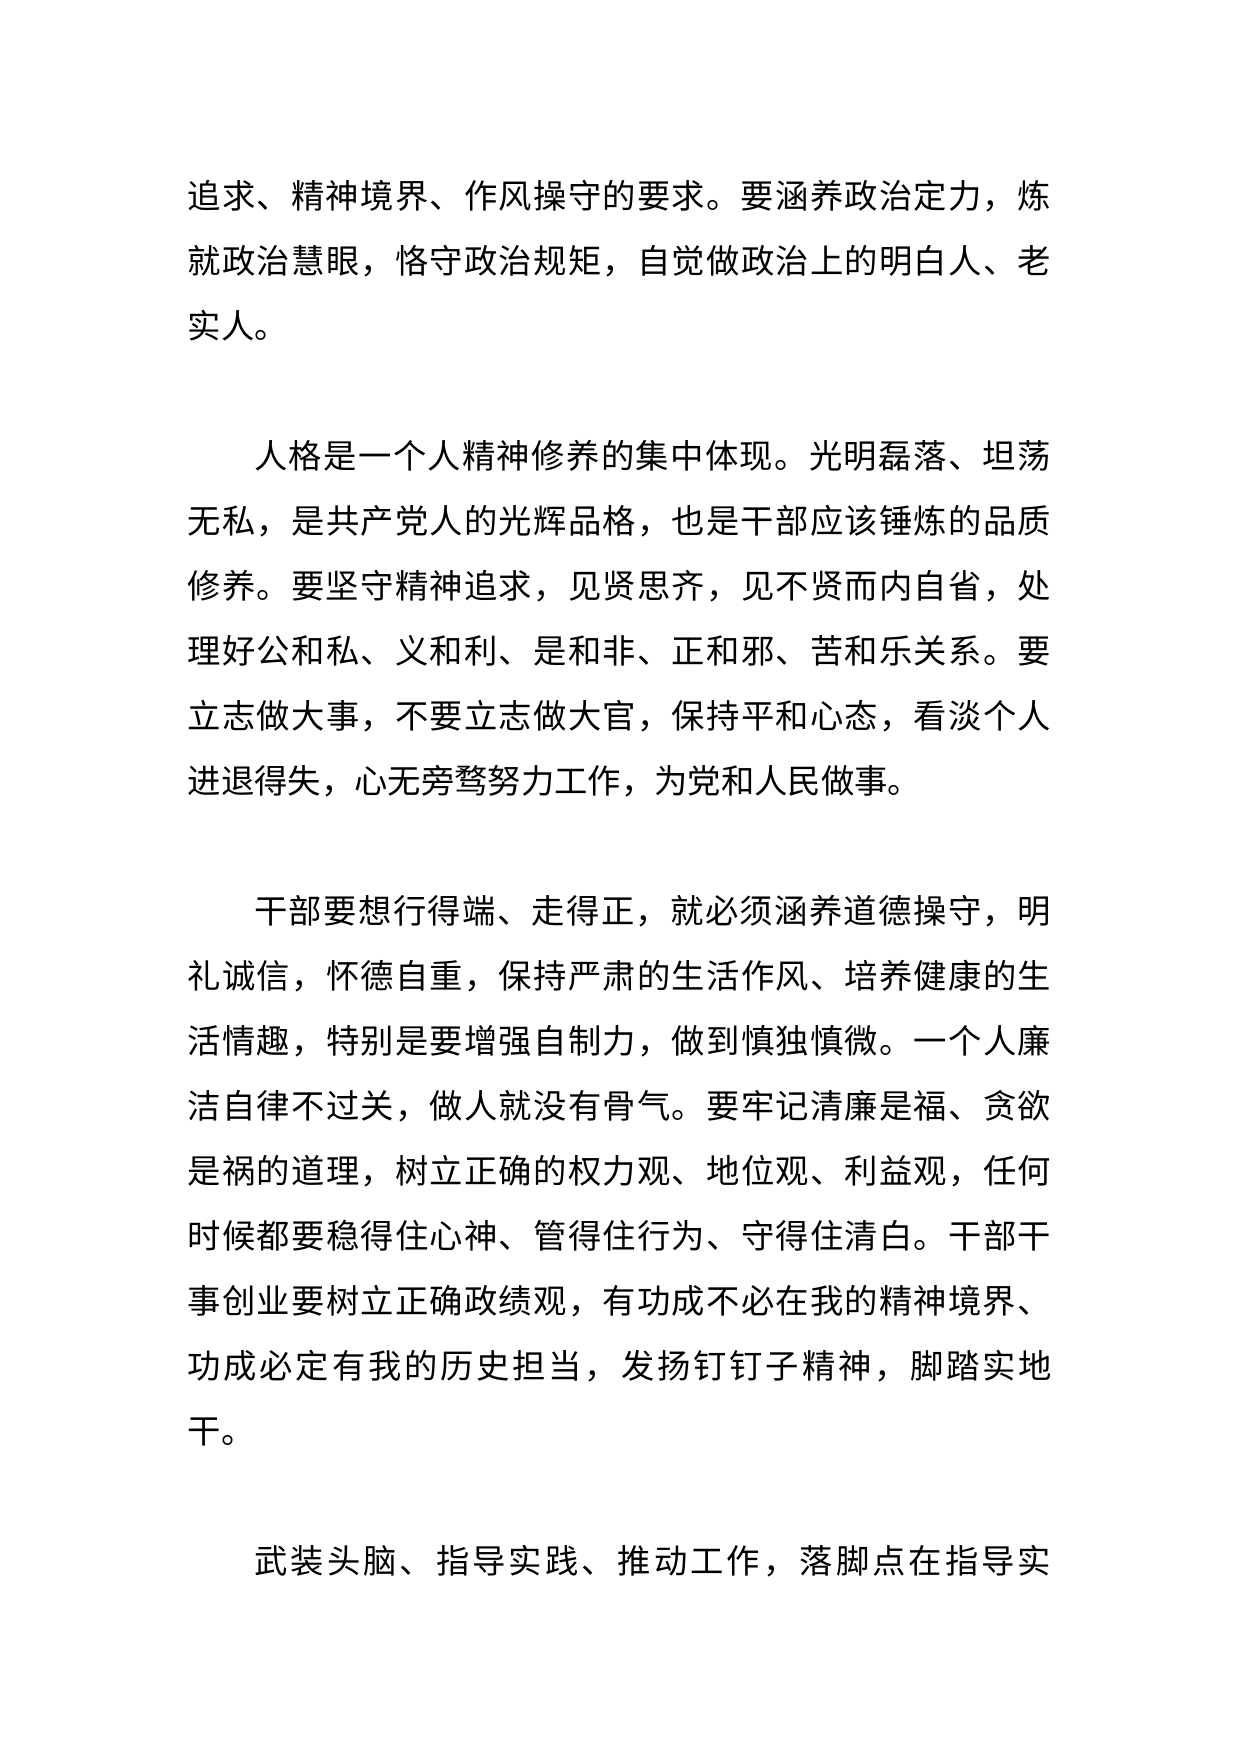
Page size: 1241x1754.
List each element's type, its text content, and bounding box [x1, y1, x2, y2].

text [187, 162, 1053, 357]
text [187, 1527, 1053, 1592]
text 干部要想行得端、走得正，就必须涵养道德操守，明礼诚信，怀德自重，保持严肃的生活作风、培养健康的生活情趣，特别是要增强自制力，做到慎独慎微。一个人廉洁自律不过关，做人就没有骨气。要牢记清廉是福、贪欲是祸的道理，树立正确的权力观、地位观、利益观，任何时候都要稳得住心神、管得住行为、守得住清白。干部干事创业要树立正确政绩观，有功成不必在我的精神境界、功成必定有我的历史担当，发扬钉钉子精神，脚踏实地干。 [187, 877, 1053, 1462]
text 人格是一个人精神修养的集中体现。光明磊落、坦荡无私，是共产党人的光辉品格，也是干部应该锤炼的品质修养。要坚守精神追求，见贤思齐，见不贤而内自省，处理好公和私、义和利、是和非、正和邪、苦和乐关系。要立志做大事，不要立志做大官，保持平和心态，看淡个人进退得失，心无旁骛努力工作，为党和人民做事。 [187, 422, 1053, 812]
